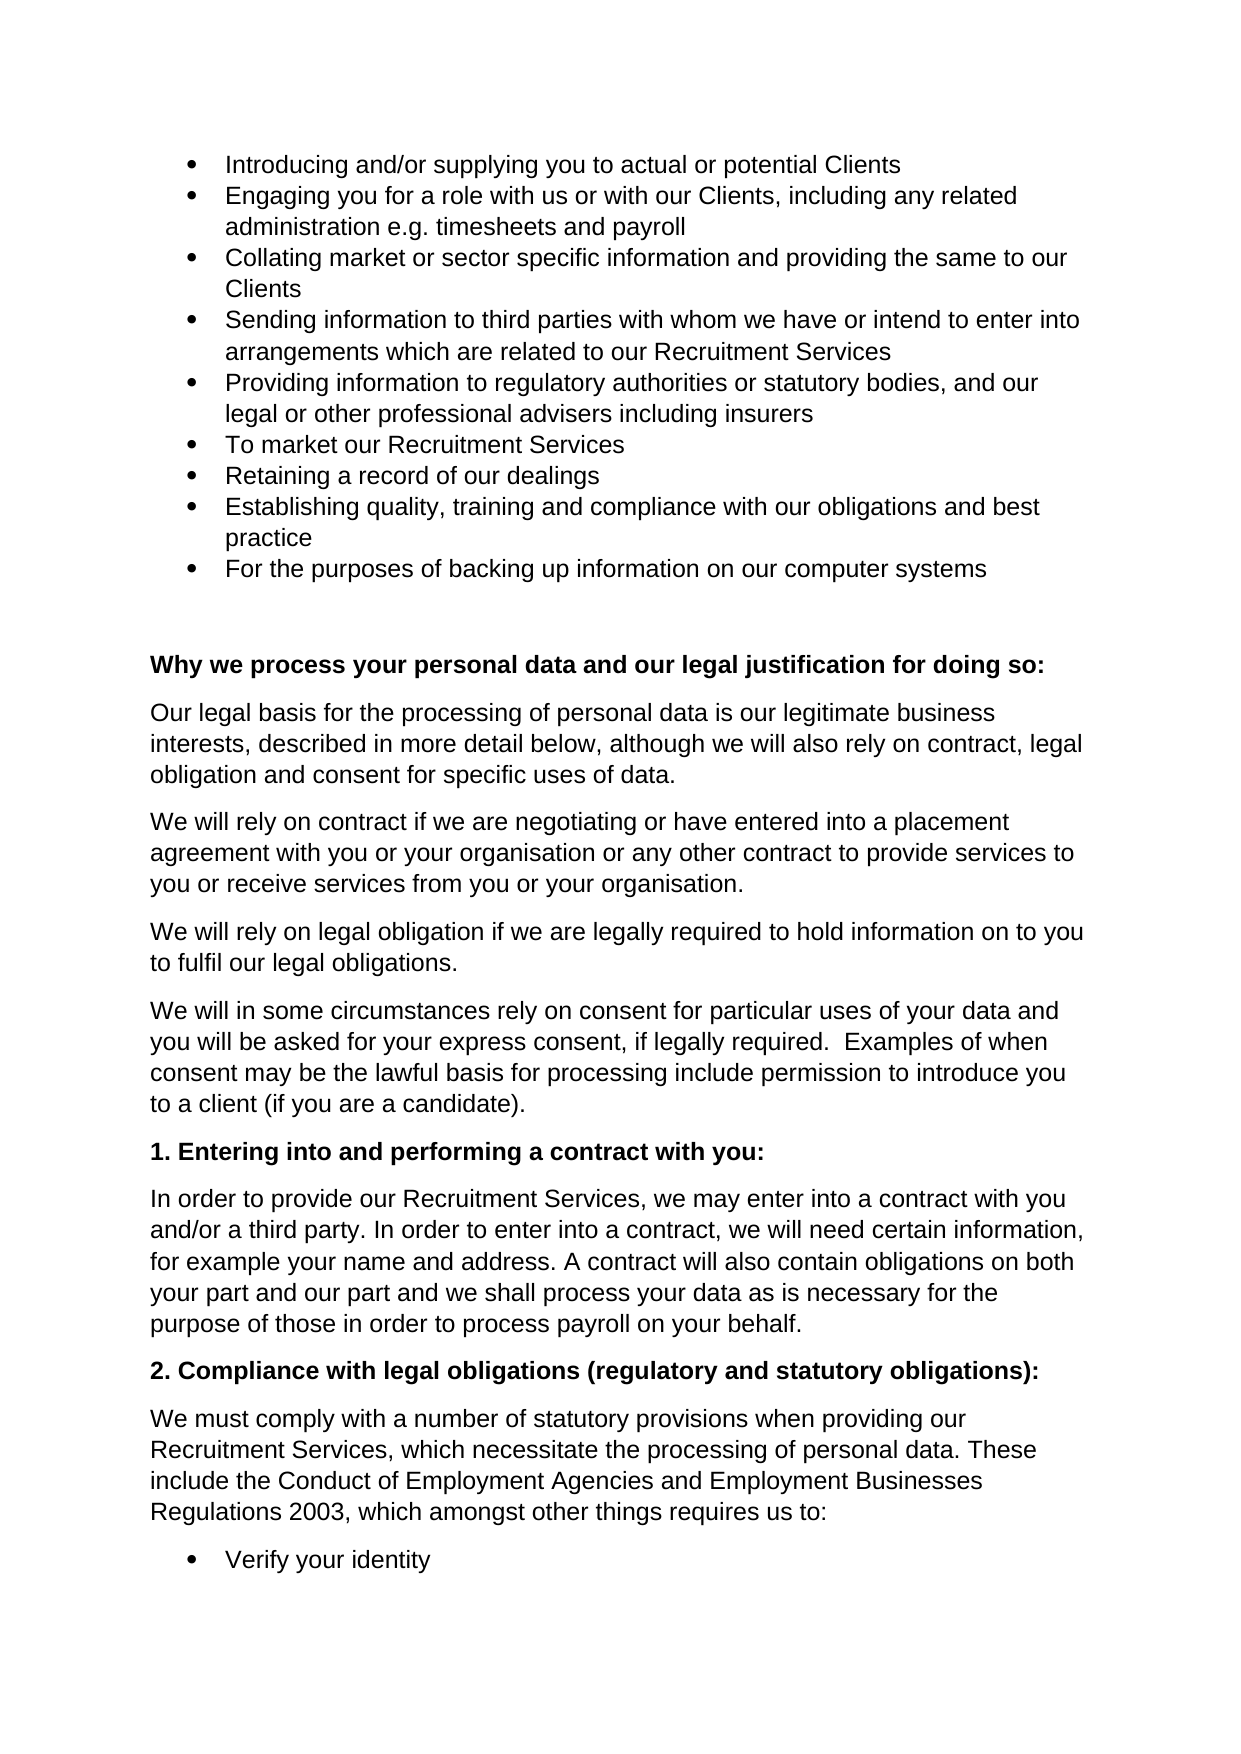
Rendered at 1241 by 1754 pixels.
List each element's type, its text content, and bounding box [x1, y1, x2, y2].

text We will rely on contract if we are negotiating or have entered into a placement agreement with you or your organisation or any other contract to provide services to you or receive services from you or your organisation. [150, 807, 1090, 898]
text 1. Entering into and performing a contract with you: [150, 1137, 1090, 1166]
list Engaging you for a role with us or with our Clients, including any related administration e.g. timesheets and payroll [187, 181, 1090, 241]
list Collating market or sector specific information and providing the same to our Clients [187, 243, 1090, 303]
list For the purposes of backing up information on our computer systems [187, 554, 1090, 583]
text We must comply with a number of statutory provisions when providing our Recruitment Services, which necessitate the processing of personal data. These include the Conduct of Employment Agencies and Employment Businesses Regulations 2003, which amongst other things requires us to: [150, 1404, 1090, 1526]
text 2. Compliance with legal obligations (regulatory and statutory obligations): [150, 1356, 1090, 1385]
list Sending information to third parties with whom we have or intend to enter into arrangements which are related to our Recruitment Services [187, 306, 1090, 365]
list Retaining a record of our dealings [187, 461, 1090, 490]
list Establishing quality, training and compliance with our obligations and best practice [187, 492, 1090, 552]
list Providing information to regulatory authorities or statutory bodies, and our legal or other professional advisers including insurers [187, 368, 1090, 428]
list To market our Recruitment Services [187, 430, 1090, 459]
list Introducing and/or supplying you to actual or potential Clients [187, 150, 1090, 179]
text In order to provide our Recruitment Services, we may enter into a contract with you and/or a third party. In order to enter into a contract, we will need certain information, for example your name and address. A contract will also contain obligations on both your part and our part and we shall process your data as is necessary for the purpose of those in order to process payroll on your behalf. [150, 1184, 1090, 1337]
text Our legal basis for the processing of personal data is our legitimate business interests, described in more detail below, although we will also rely on contract, legal obligation and consent for specific uses of data. [150, 698, 1090, 788]
text Why we process your personal data and our legal justification for doing so: [150, 650, 1090, 679]
text We will rely on legal obligation if we are legally required to hold information on to you to fulfil our legal obligations. [150, 917, 1090, 977]
text We will in some circumstances rely on consent for particular uses of your data and you will be asked for your express consent, if legally required. Examples of when consent may be the lawful basis for processing include permission to introduce you to a client (if you are a candidate). [150, 996, 1090, 1118]
list Verify your identity [187, 1545, 1090, 1574]
